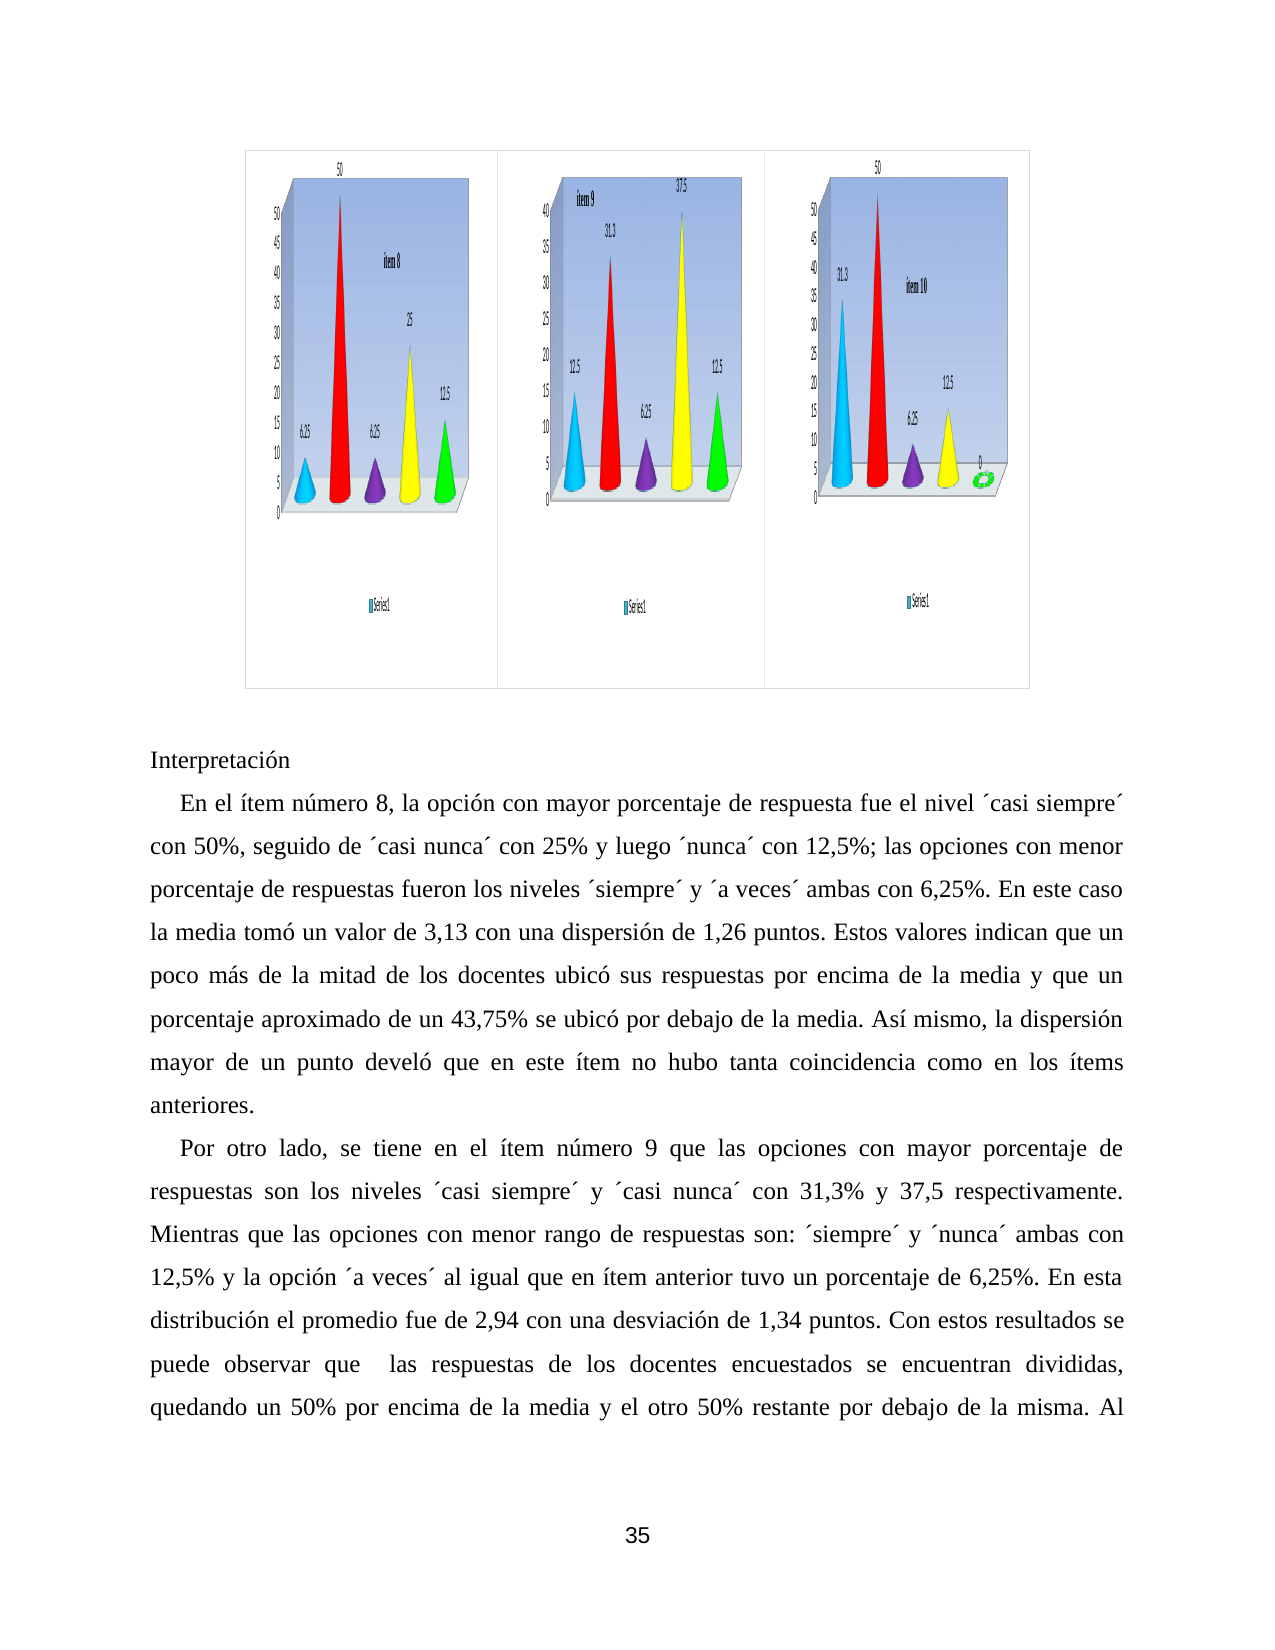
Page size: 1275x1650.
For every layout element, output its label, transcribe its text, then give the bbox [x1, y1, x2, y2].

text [150, 1133, 1125, 1421]
text En el ítem número 8, la opción con mayor porcentaje de respuesta fue el nivel ´casi siempre´ con 50%, seguido de ´casi nunca´ con 25% y luego ´nunca´ con 12,5%; las opciones con menor porcentaje de respuestas fueron los niveles ´siempre´ y ´a veces´ ambas con 6,25%. En este caso la media tomó un valor de 3,13 con una dispersión de 1,26 puntos. Estos valores indican que un poco más de la mitad de los docentes ubicó sus respuestas por encima de la media y que un porcentaje aproximado de un 43,75% se ubicó por debajo de la media. Así mismo, la dispersión mayor de un punto develó que en este ítem no hubo tanta coincidencia como en los ítems anteriores. [150, 788, 1125, 1119]
text Interpretación [150, 745, 1125, 774]
